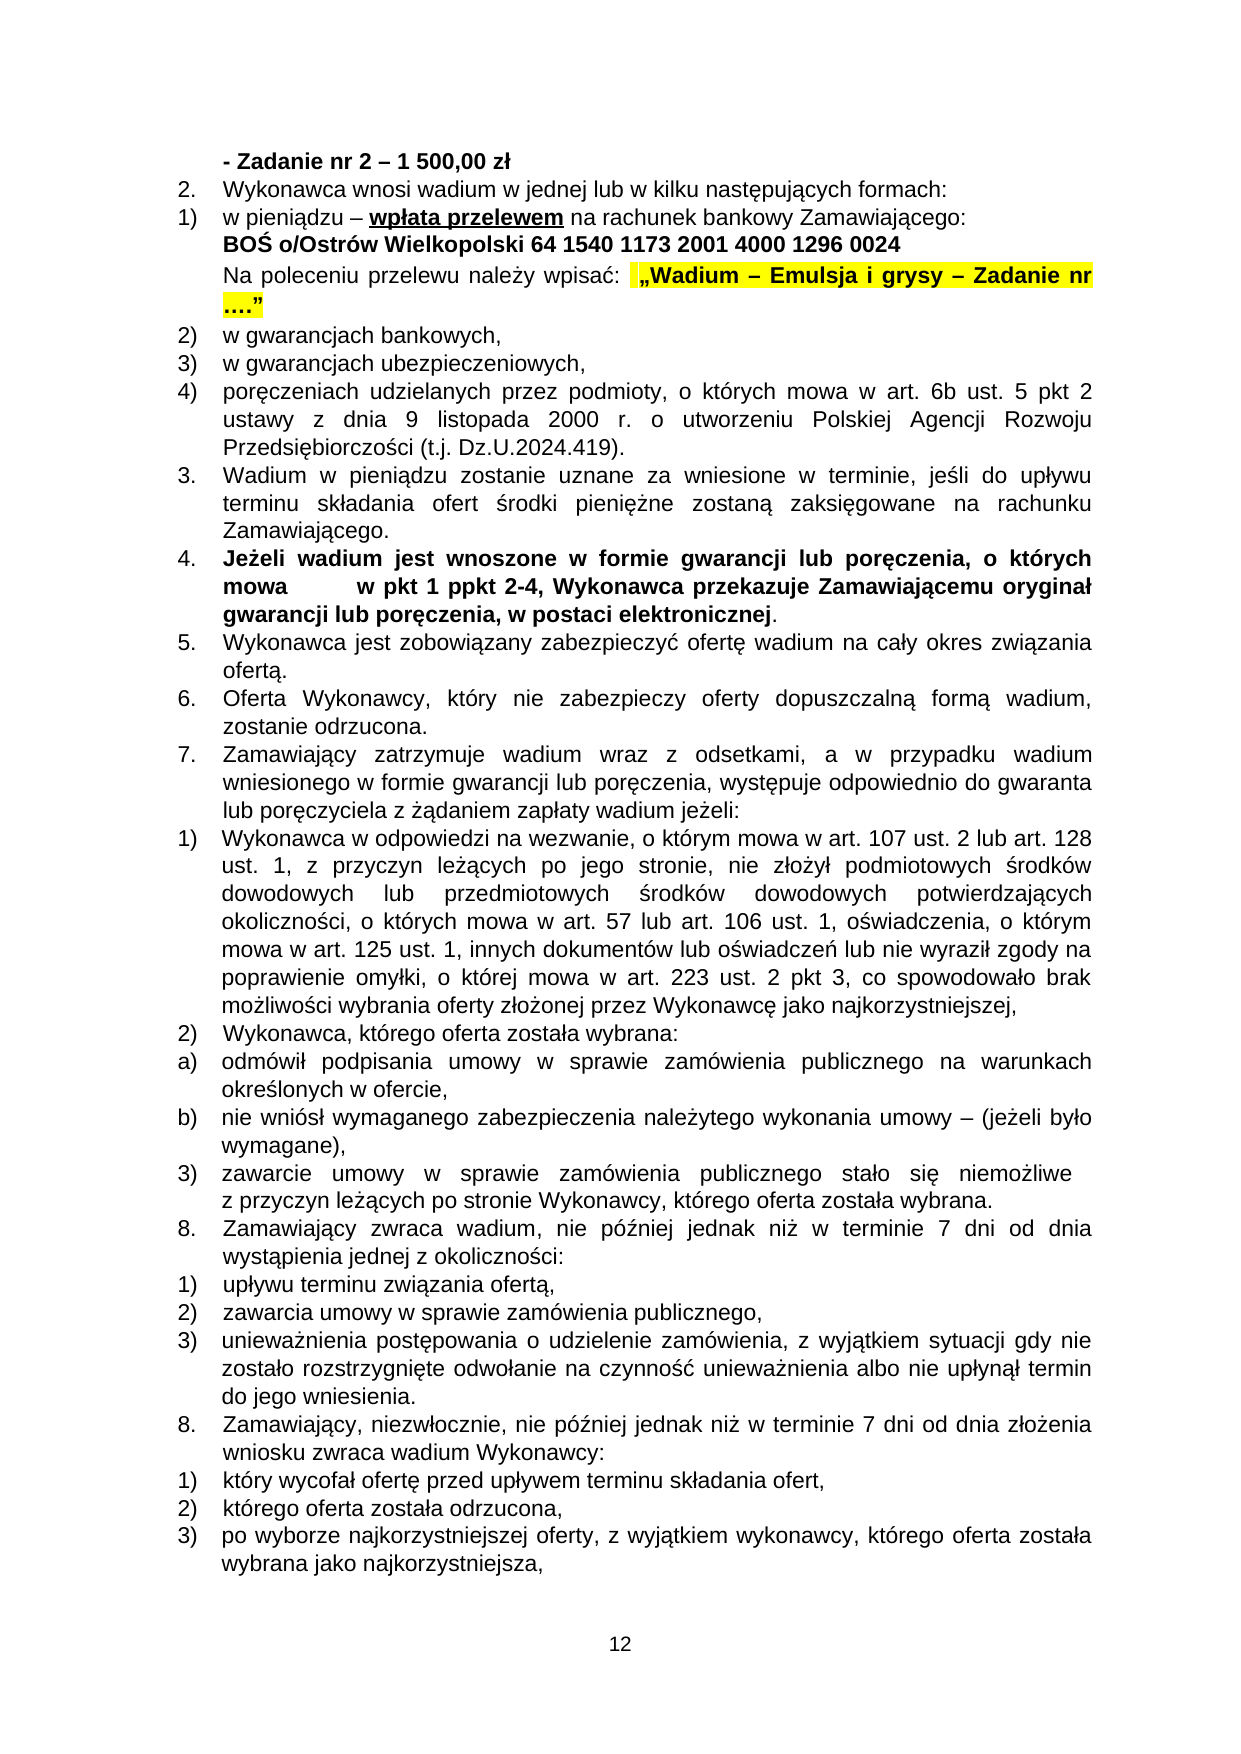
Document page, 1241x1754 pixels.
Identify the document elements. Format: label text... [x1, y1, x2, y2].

list poręczeniach udzielanych przez podmioty, o których mowa w art. 6b ust. 5 pkt 2 ustawy z dnia 9 listopada 2000 r. o utworzeniu Polskiej Agencji Rozwoju Przedsiębiorczości (t.j. Dz.U.2024.419). [177, 378, 1093, 460]
list który wycofał ofertę przed upływem terminu składania ofert, [177, 1467, 1093, 1493]
list upływu terminu związania ofertą, [177, 1271, 1093, 1297]
list w gwarancjach bankowych, [177, 322, 1093, 348]
list Wykonawca wnosi wadium w jednej lub w kilku następujących formach: [177, 176, 1093, 202]
list nie wniósł wymaganego zabezpieczenia należytego wykonania umowy – (jeżeli było wymagane), [177, 1104, 1093, 1158]
list zawarcia umowy w sprawie zamówienia publicznego, [177, 1299, 1093, 1325]
list unieważnienia postępowania o udzielenie zamówienia, z wyjątkiem sytuacji gdy nie zostało rozstrzygnięte odwołanie na czynność unieważnienia albo nie upłynął termin do jego wniesienia. [177, 1327, 1093, 1409]
list Wykonawca w odpowiedzi na wezwanie, o którym mowa w art. 107 ust. 2 lub art. 128 ust. 1, z przyczyn leżących po jego stronie, nie złożył podmiotowych środków dowodowych lub przedmiotowych środków dowodowych potwierdzających okoliczności, o których mowa w art. 57 lub art. 106 ust. 1, oświadczenia, o którym mowa w art. 125 ust. 1, innych dokumentów lub oświadczeń lub nie wyraził zgody na poprawienie omyłki, o której mowa w art. 223 ust. 2 pkt 3, co spowodowało brak możliwości wybrania oferty złożonej przez Wykonawcę jako najkorzystniejszej, [177, 824, 1093, 1018]
list Zamawiający, niezwłocznie, nie później jednak niż w terminie 7 dni od dnia złożenia wniosku zwraca wadium Wykonawcy: [177, 1411, 1093, 1465]
list Wadium w pieniądzu zostanie uznane za wniesione w terminie, jeśli do upływu terminu składania ofert środki pieniężne zostaną zaksięgowane na rachunku Zamawiającego. [177, 462, 1093, 544]
list Oferta Wykonawcy, który nie zabezpieczy oferty dopuszczalną formą wadium, zostanie odrzucona. [177, 685, 1093, 739]
list Na poleceniu przelewu należy wpisać: „Wadium – Emulsja i grysy – Zadanie nr ….” [223, 262, 1093, 318]
list BOŚ o/Ostrów Wielkopolski 64 1540 1173 2001 4000 1296 0024 [223, 231, 1093, 258]
list Wykonawca jest zobowiązany zabezpieczyć ofertę wadium na cały okres związania ofertą. [177, 629, 1093, 683]
list po wyborze najkorzystniejszej oferty, z wyjątkiem wykonawcy, którego oferta została wybrana jako najkorzystniejsza, [177, 1522, 1093, 1577]
list odmówił podpisania umowy w sprawie zamówienia publicznego na warunkach określonych w ofercie, [177, 1048, 1093, 1102]
list zawarcie umowy w sprawie zamówienia publicznego stało się niemożliwe z przyczyn leżących po stronie Wykonawcy, którego oferta została wybrana. [177, 1159, 1093, 1214]
list Zamawiający zwraca wadium, nie później jednak niż w terminie 7 dni od dnia wystąpienia jednej z okoliczności: [177, 1215, 1093, 1269]
list którego oferta została odrzucona, [177, 1494, 1093, 1521]
list Zamawiający zatrzymuje wadium wraz z odsetkami, a w przypadku wadium wniesionego w formie gwarancji lub poręczenia, występuje odpowiednio do gwaranta lub poręczyciela z żądaniem zapłaty wadium jeżeli: [177, 741, 1093, 823]
list w pieniądzu – wpłata przelewem na rachunek bankowy Zamawiającego: [177, 203, 1093, 230]
list Wykonawca, którego oferta została wybrana: [177, 1020, 1093, 1046]
list Jeżeli wadium jest wnoszone w formie gwarancji lub poręczenia, o których mowa w pkt 1 ppkt 2-4, Wykonawca przekazuje Zamawiającemu oryginał gwarancji lub poręczenia, w postaci elektronicznej. [177, 545, 1093, 627]
list w gwarancjach ubezpieczeniowych, [177, 350, 1093, 376]
list - Zadanie nr 2 – 1 500,00 zł [223, 148, 1093, 174]
